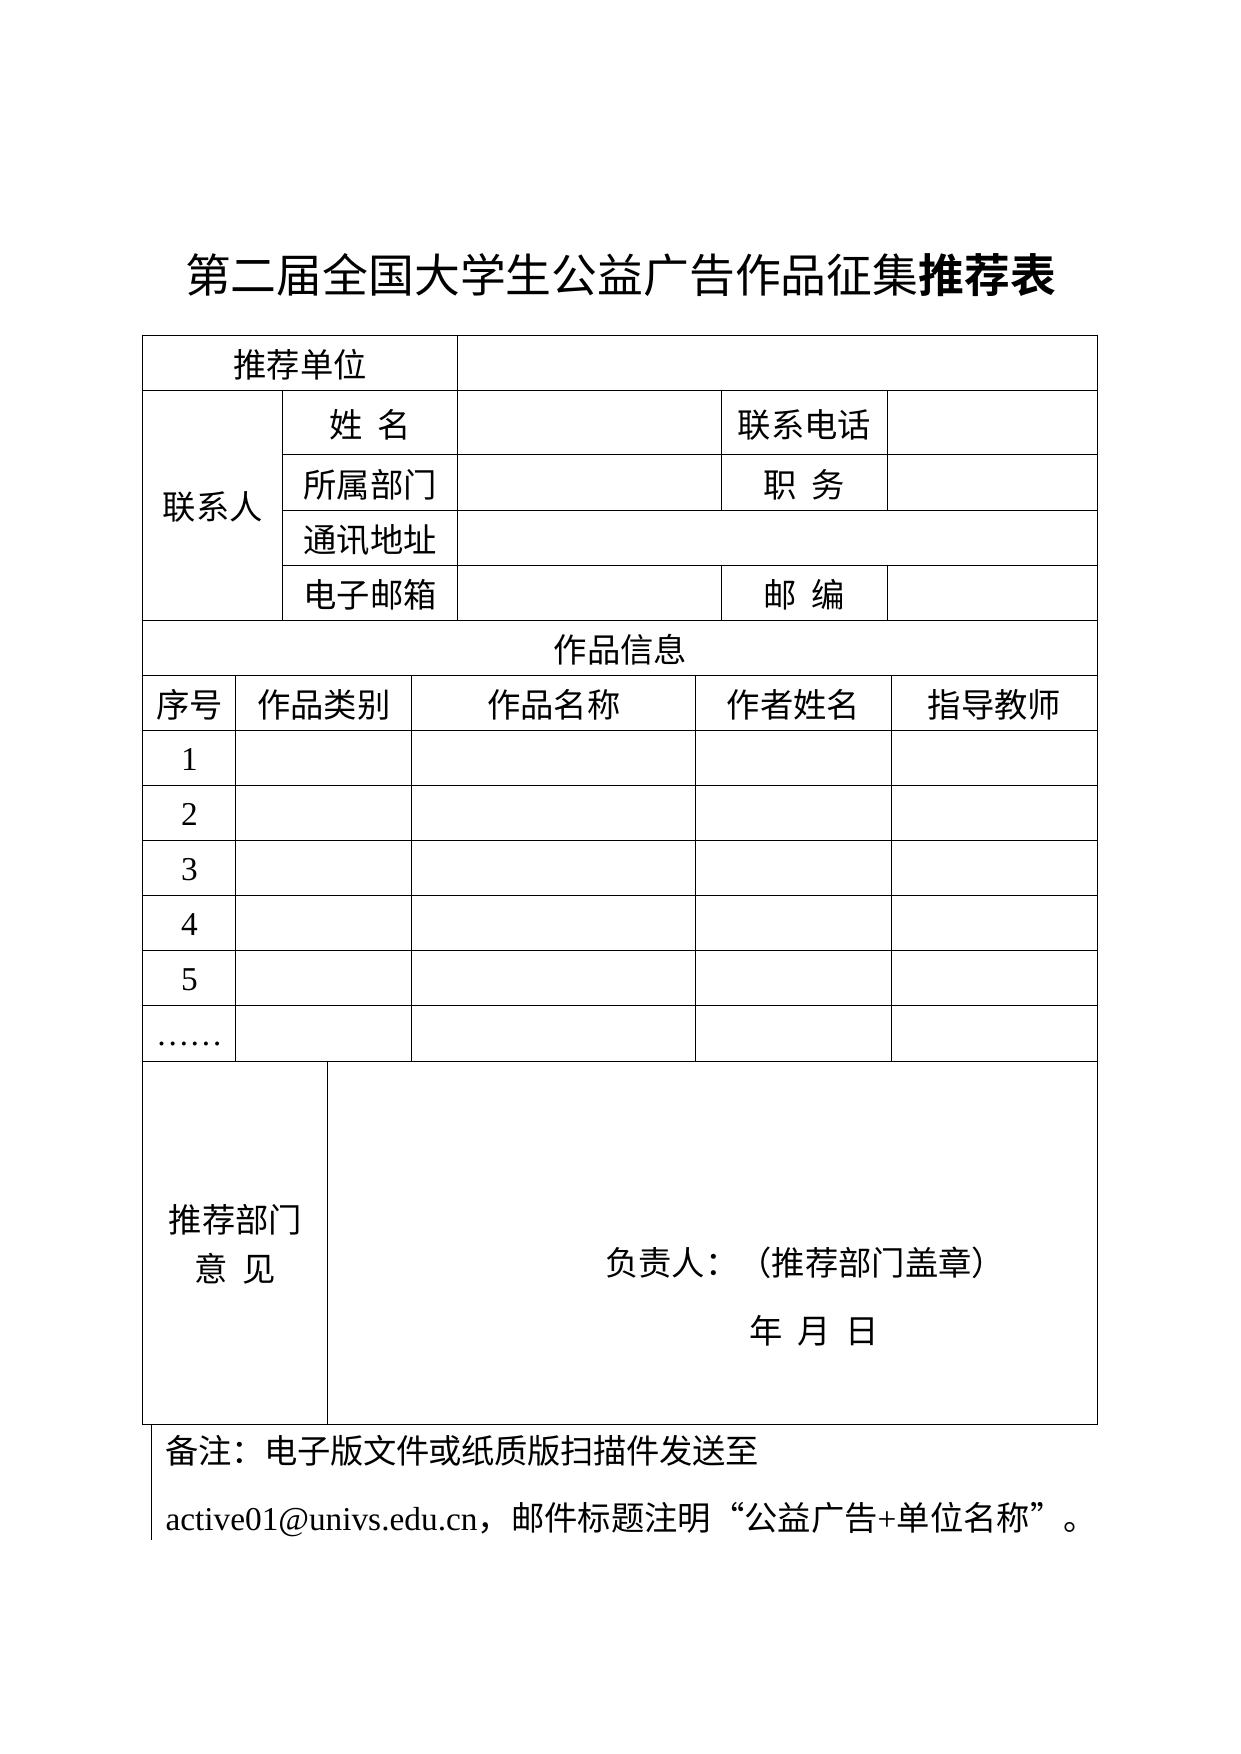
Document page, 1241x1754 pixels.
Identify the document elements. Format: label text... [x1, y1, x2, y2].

table_cell 姓 名 [283, 391, 457, 454]
table_cell [412, 951, 695, 1005]
table_cell [412, 896, 695, 950]
table_cell 指导教师 [892, 676, 1097, 730]
table_cell 3 [143, 841, 235, 895]
table_cell 职 务 [722, 455, 887, 509]
table_cell [696, 896, 891, 950]
table_cell …… [143, 1006, 235, 1061]
table_cell 推荐部门 意 见 [143, 1062, 327, 1423]
table_cell [696, 1006, 891, 1061]
table_cell 1 [143, 731, 235, 785]
table_cell [236, 841, 411, 895]
table_cell 作品名称 [412, 676, 695, 730]
table_cell 联系电话 [722, 391, 887, 454]
table_cell [412, 1006, 695, 1061]
table_cell [236, 896, 411, 950]
table_cell [458, 511, 1097, 564]
table_cell 电子邮箱 [283, 566, 457, 620]
table_cell 4 [143, 896, 235, 950]
table_cell 邮 编 [722, 566, 887, 620]
table_cell [892, 896, 1097, 950]
table_cell [236, 951, 411, 1005]
table_cell 作者姓名 [696, 676, 891, 730]
table_cell [458, 391, 721, 454]
table_cell [892, 1006, 1097, 1061]
table_cell 所属部门 [283, 455, 457, 509]
table_cell 作品信息 [143, 621, 1097, 675]
table_cell [696, 731, 891, 785]
table_cell 5 [143, 951, 235, 1005]
table_cell [236, 731, 411, 785]
table_cell 负责人：（推荐部门盖章） 年 月 日 [328, 1062, 1097, 1423]
table_cell [892, 951, 1097, 1005]
table_cell 2 [143, 786, 235, 840]
table_cell 联系人 [143, 391, 282, 620]
table_cell 作品类别 [236, 676, 411, 730]
table_cell [888, 455, 1097, 509]
table_cell [892, 841, 1097, 895]
table_cell 序号 [143, 676, 235, 730]
table_cell [696, 786, 891, 840]
table_cell [412, 731, 695, 785]
table_cell [696, 841, 891, 895]
text 第二届全国大学生公益广告作品征集推荐表 [165, 239, 1075, 306]
text 备注：电子版文件或纸质版扫描件发送至active01@univs.edu.cn，邮件标题注明“公益广告+单位名称”。 [165, 1425, 1075, 1540]
table_cell [892, 731, 1097, 785]
table_cell [412, 786, 695, 840]
table_cell [888, 566, 1097, 620]
table_header [458, 336, 1097, 390]
table_cell [236, 786, 411, 840]
table_cell [458, 455, 721, 509]
table_cell [236, 1006, 411, 1061]
table_cell [458, 566, 721, 620]
table_cell [696, 951, 891, 1005]
table_cell [892, 786, 1097, 840]
table_cell [412, 841, 695, 895]
table_header 推荐单位 [143, 336, 457, 390]
table_cell [888, 391, 1097, 454]
table_cell 通讯地址 [283, 511, 457, 564]
